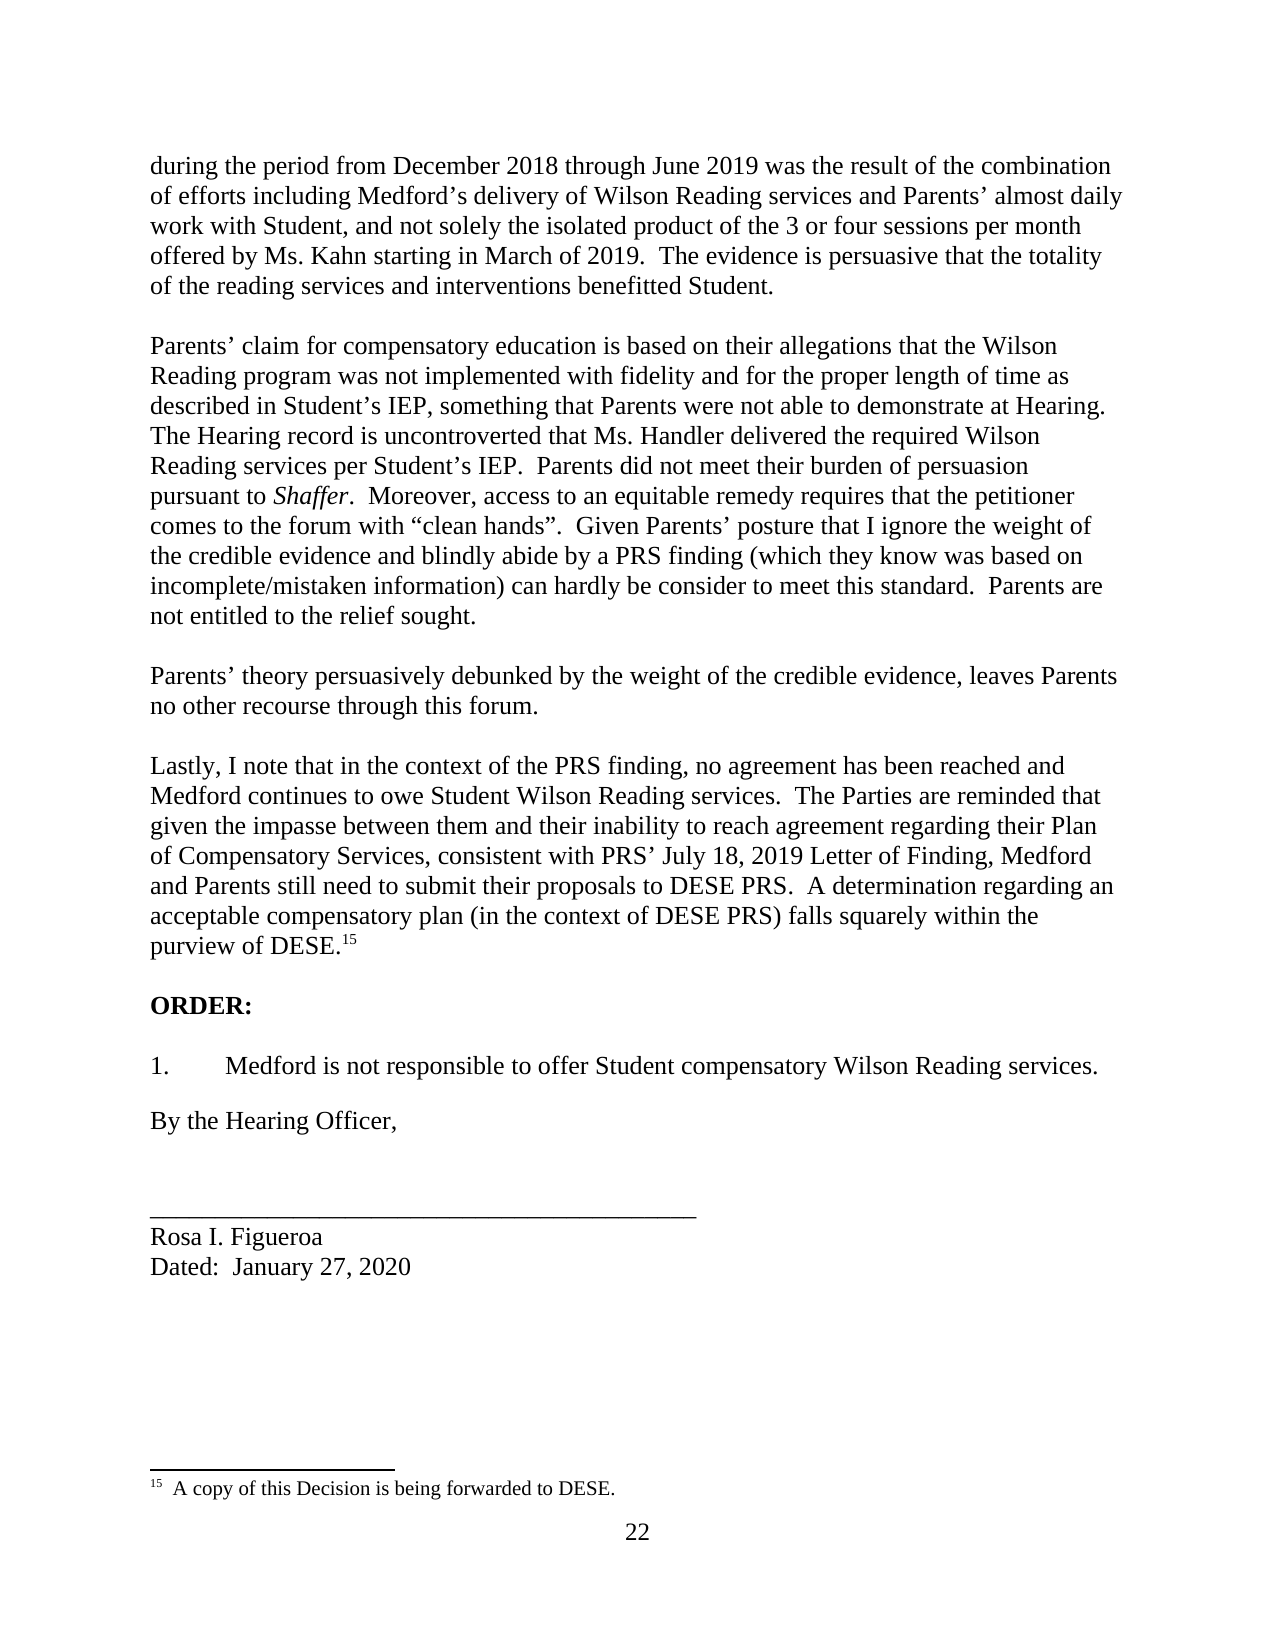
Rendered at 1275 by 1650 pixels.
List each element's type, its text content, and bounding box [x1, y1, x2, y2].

text By the Hearing Officer, [150, 1105, 1125, 1135]
text Parents’ theory persuasively debunked by the weight of the credible evidence, leaves Parents no other recourse through this forum. [150, 660, 1125, 720]
text Rosa I. Figueroa [150, 1221, 1125, 1251]
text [150, 150, 1125, 300]
text Lastly, I note that in the context of the PRS finding, no agreement has been reached and Medford continues to owe Student Wilson Reading services. The Parties are reminded that given the impasse between them and their inability to reach agreement regarding their Plan of Compensatory Services, consistent with PRS’ July 18, 2019 Letter of Finding, Medford and Parents still need to submit their proposals to DESE PRS. A determination regarding an acceptable compensatory plan (in the context of DESE PRS) falls squarely within the purview of DESE. [150, 750, 1125, 960]
text ORDER: [150, 990, 1125, 1020]
text __________________________________________ [150, 1191, 1125, 1221]
text Parents’ claim for compensatory education is based on their allegations that the Wilson Reading program was not implemented with fidelity and for the proper length of time as described in Student’s IEP, something that Parents were not able to demonstrate at Hearing. The Hearing record is uncontroverted that Ms. Handler delivered the required Wilson Reading services per Student’s IEP. Parents did not meet their burden of persuasion pursuant to Shaffer. Moreover, access to an equitable remedy requires that the petitioner comes to the forum with “clean hands”. Given Parents’ posture that I ignore the weight of the credible evidence and blindly abide by a PRS finding (which they know was based on incomplete/mistaken information) can hardly be consider to meet this standard. Parents are not entitled to the relief sought. [150, 330, 1125, 630]
text 1. Medford is not responsible to offer Student compensatory Wilson Reading services. [150, 1050, 1125, 1080]
text Dated: January 27, 2020 [150, 1251, 1125, 1281]
